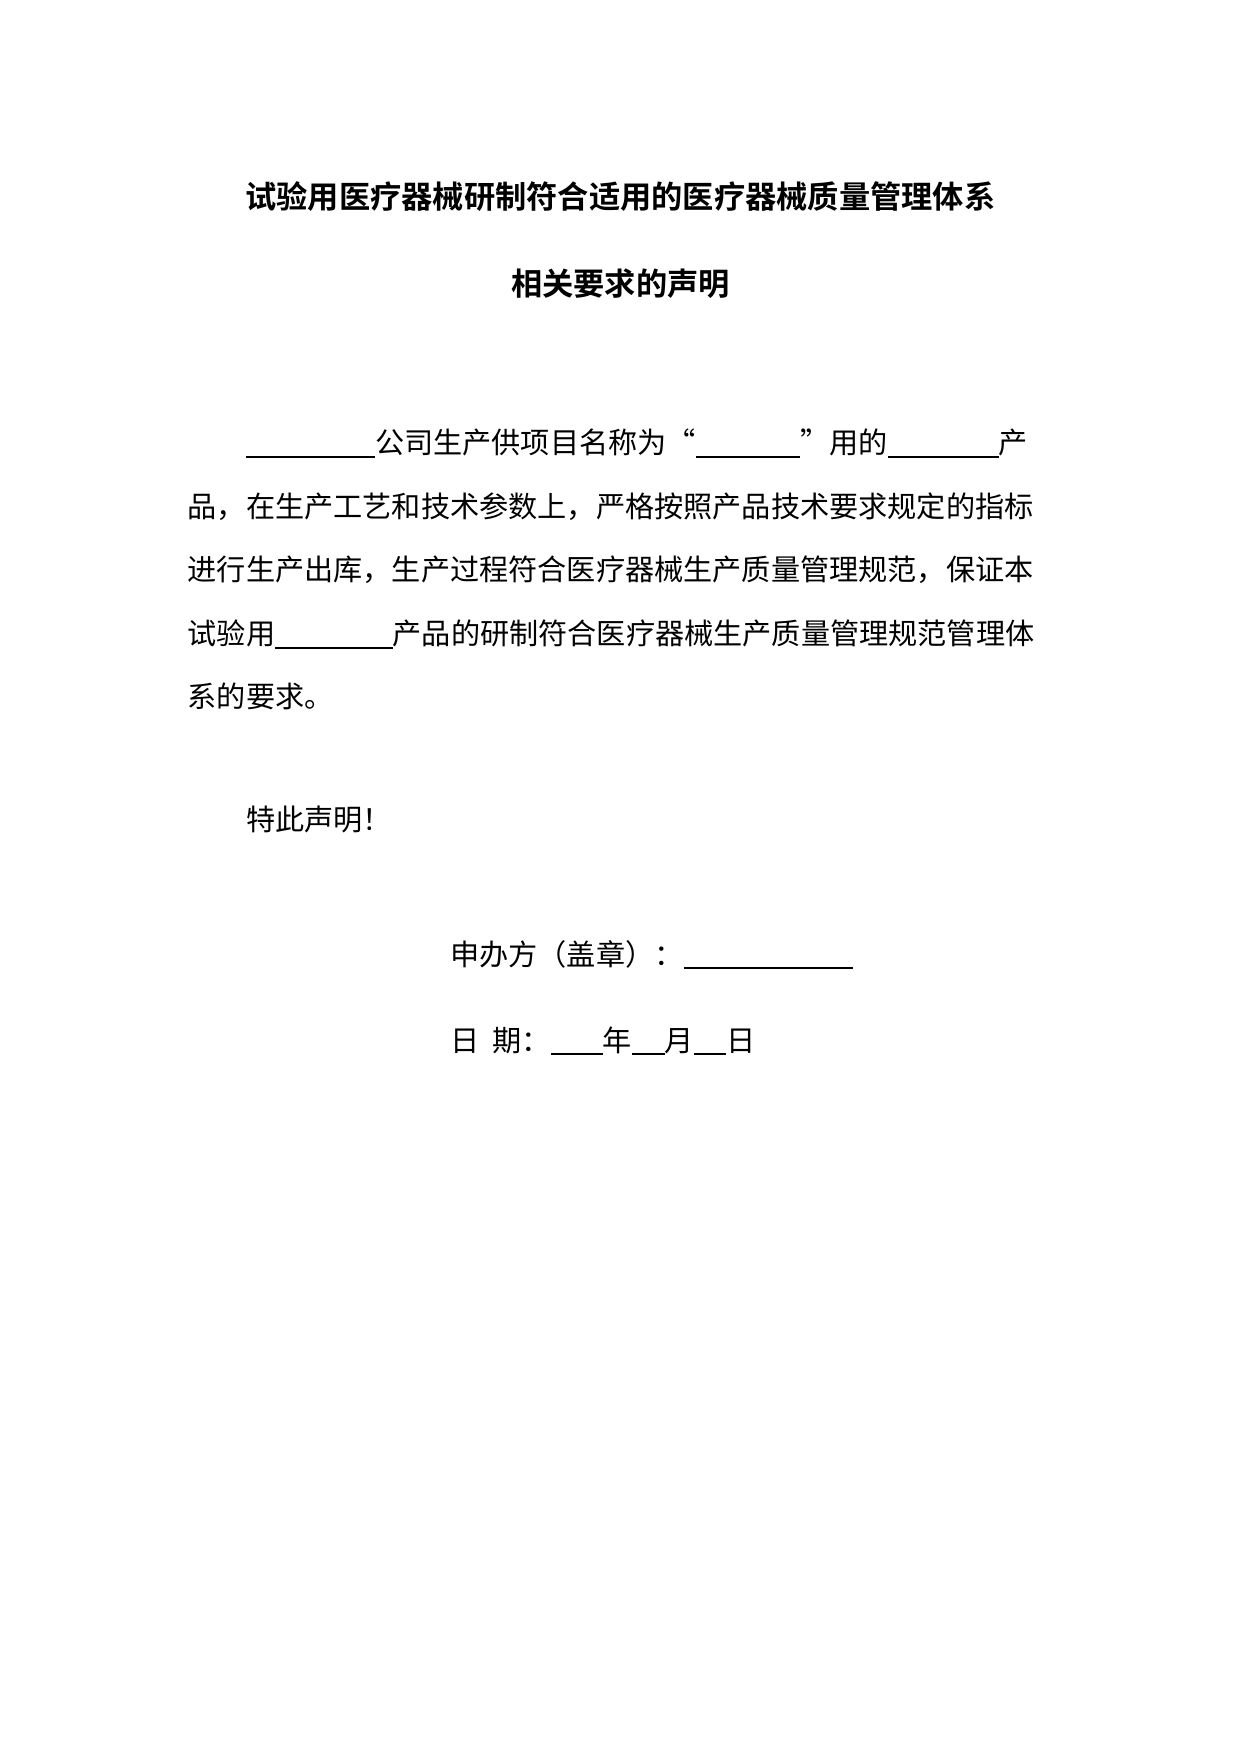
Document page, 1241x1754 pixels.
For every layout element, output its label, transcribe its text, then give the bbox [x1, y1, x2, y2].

text 特此声明！ [187, 797, 1053, 839]
text 相关要求的声明 [187, 249, 1053, 314]
text 日 期： 年 月 日 [187, 1006, 1053, 1071]
text 申办方（盖章）： [187, 920, 1053, 985]
text 试验用医疗器械研制符合适用的医疗器械质量管理体系 [187, 162, 1053, 227]
text 公司生产供项目名称为“ ”用的 产品，在生产工艺和技术参数上，严格按照产品技术要求规定的指标进行生产出库，生产过程符合医疗器械生产质量管理规范，保证本试验用 产品的研制符合医疗器械生产质量管理规范管理体系的要求。 [187, 420, 1053, 716]
